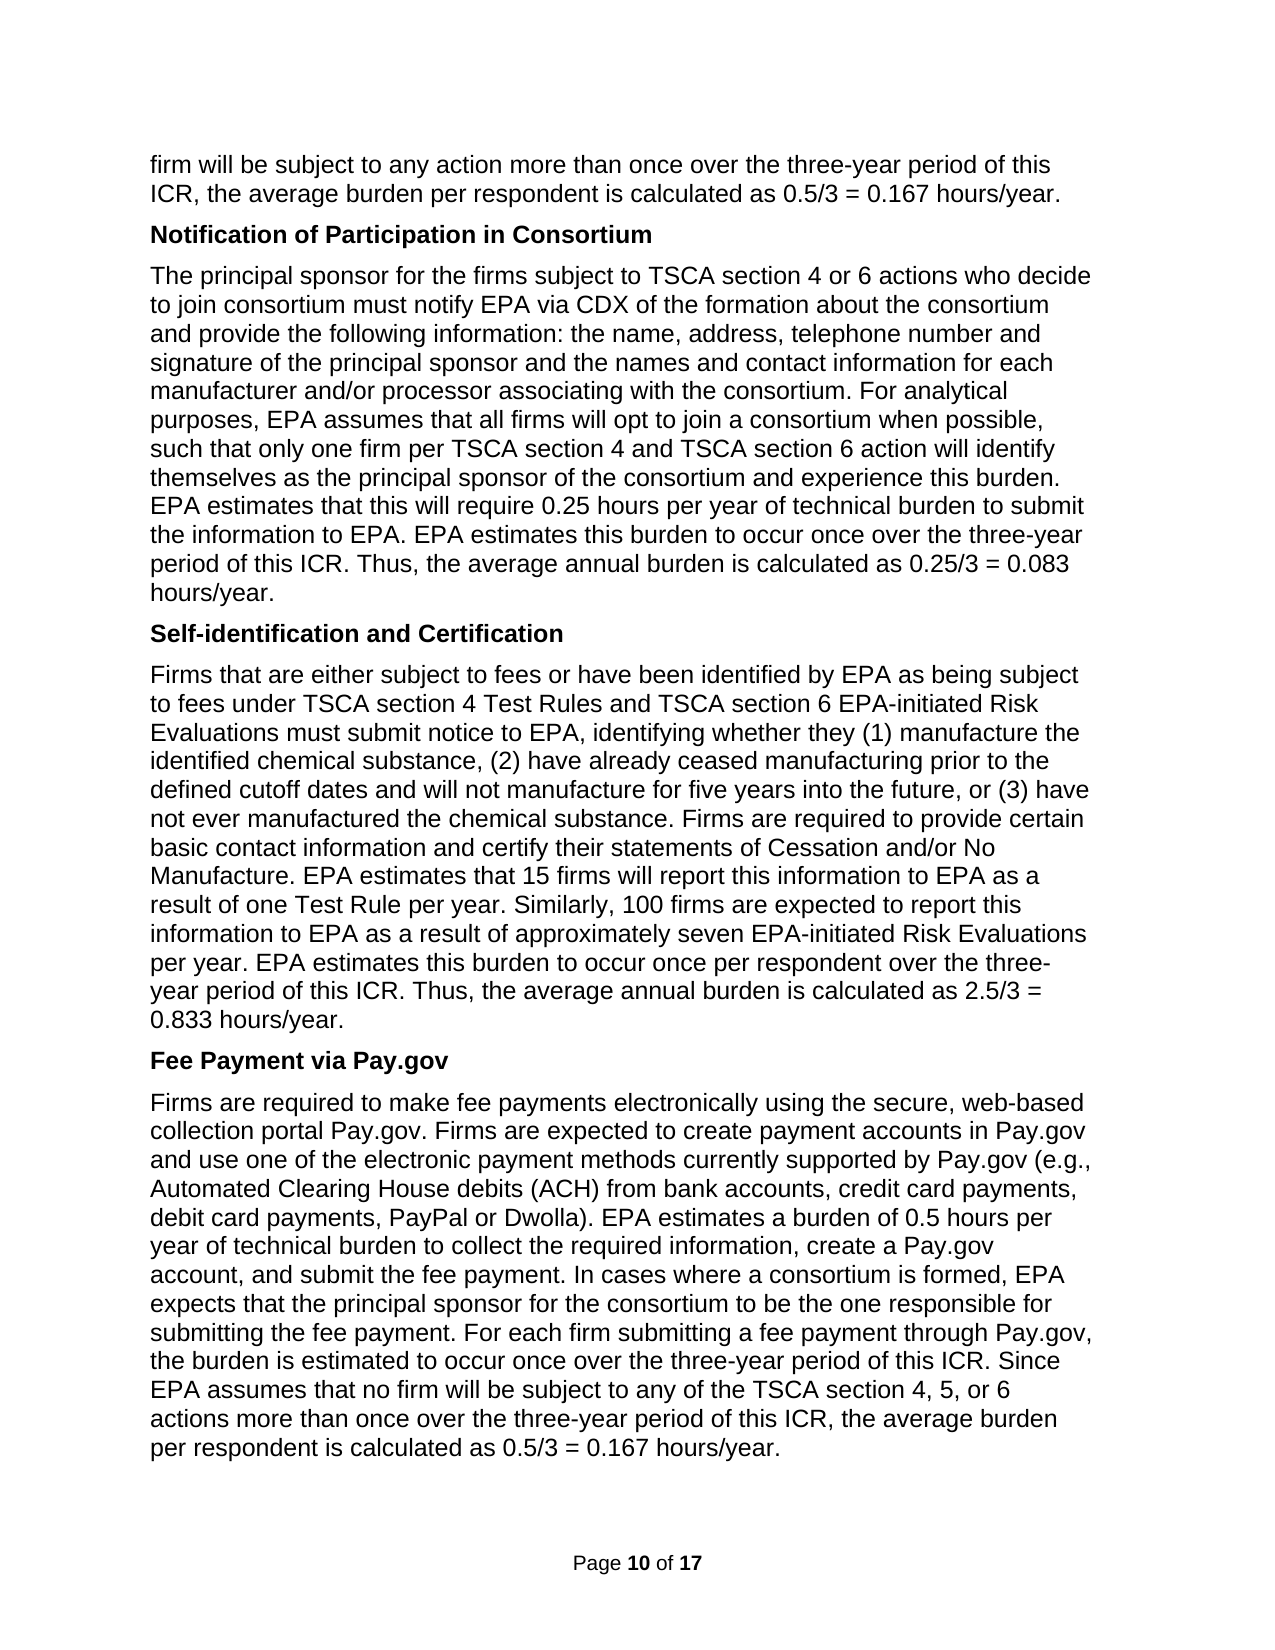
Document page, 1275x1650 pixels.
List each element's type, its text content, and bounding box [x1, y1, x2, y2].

text Notification of Participation in Consortium [150, 220, 1095, 249]
text The principal sponsor for the firms subject to TSCA section 4 or 6 actions who decide to join consortium must notify EPA via CDX of the formation about the consortium and provide the following information: the name, address, telephone number and signature of the principal sponsor and the names and contact information for each manufacturer and/or processor associating with the consortium. For analytical purposes, EPA assumes that all firms will opt to join a consortium when possible, such that only one firm per TSCA section 4 and TSCA section 6 action will identify themselves as the principal sponsor of the consortium and experience this burden. EPA estimates that this will require 0.25 hours per year of technical burden to submit the information to EPA. EPA estimates this burden to occur once over the three-year period of this ICR. Thus, the average annual burden is calculated as 0.25/3 = 0.083 hours/year. [150, 261, 1095, 606]
text Self-identification and Certification [150, 619, 1095, 647]
text Fee Payment via Pay.gov [150, 1046, 1095, 1075]
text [150, 150, 1095, 207]
text Firms are required to make fee payments electronically using the secure, web-based collection portal Pay.gov. Firms are expected to create payment accounts in Pay.gov and use one of the electronic payment methods currently supported by Pay.gov (e.g., Automated Clearing House debits (ACH) from bank accounts, credit card payments, debit card payments, PayPal or Dwolla). EPA estimates a burden of 0.5 hours per year of technical burden to collect the required information, create a Pay.gov account, and submit the fee payment. In cases where a consortium is formed, EPA expects that the principal sponsor for the consortium to be the one responsible for submitting the fee payment. For each firm submitting a fee payment through Pay.gov, the burden is estimated to occur once over the three-year period of this ICR. Since EPA assumes that no firm will be subject to any of the TSCA section 4, 5, or 6 actions more than once over the three-year period of this ICR, the average burden per respondent is calculated as 0.5/3 = 0.167 hours/year. [150, 1087, 1095, 1461]
text Firms that are either subject to fees or have been identified by EPA as being subject to fees under TSCA section 4 Test Rules and TSCA section 6 EPA-initiated Risk Evaluations must submit notice to EPA, identifying whether they (1) manufacture the identified chemical substance, (2) have already ceased manufacturing prior to the defined cutoff dates and will not manufacture for five years into the future, or (3) have not ever manufactured the chemical substance. Firms are required to provide certain basic contact information and certify their statements of Cessation and/or No Manufacture. EPA estimates that 15 firms will report this information to EPA as a result of one Test Rule per year. Similarly, 100 firms are expected to report this information to EPA as a result of approximately seven EPA-initiated Risk Evaluations per year. EPA estimates this burden to occur once per respondent over the three-year period of this ICR. Thus, the average annual burden is calculated as 2.5/3 = 0.833 hours/year. [150, 660, 1095, 1034]
